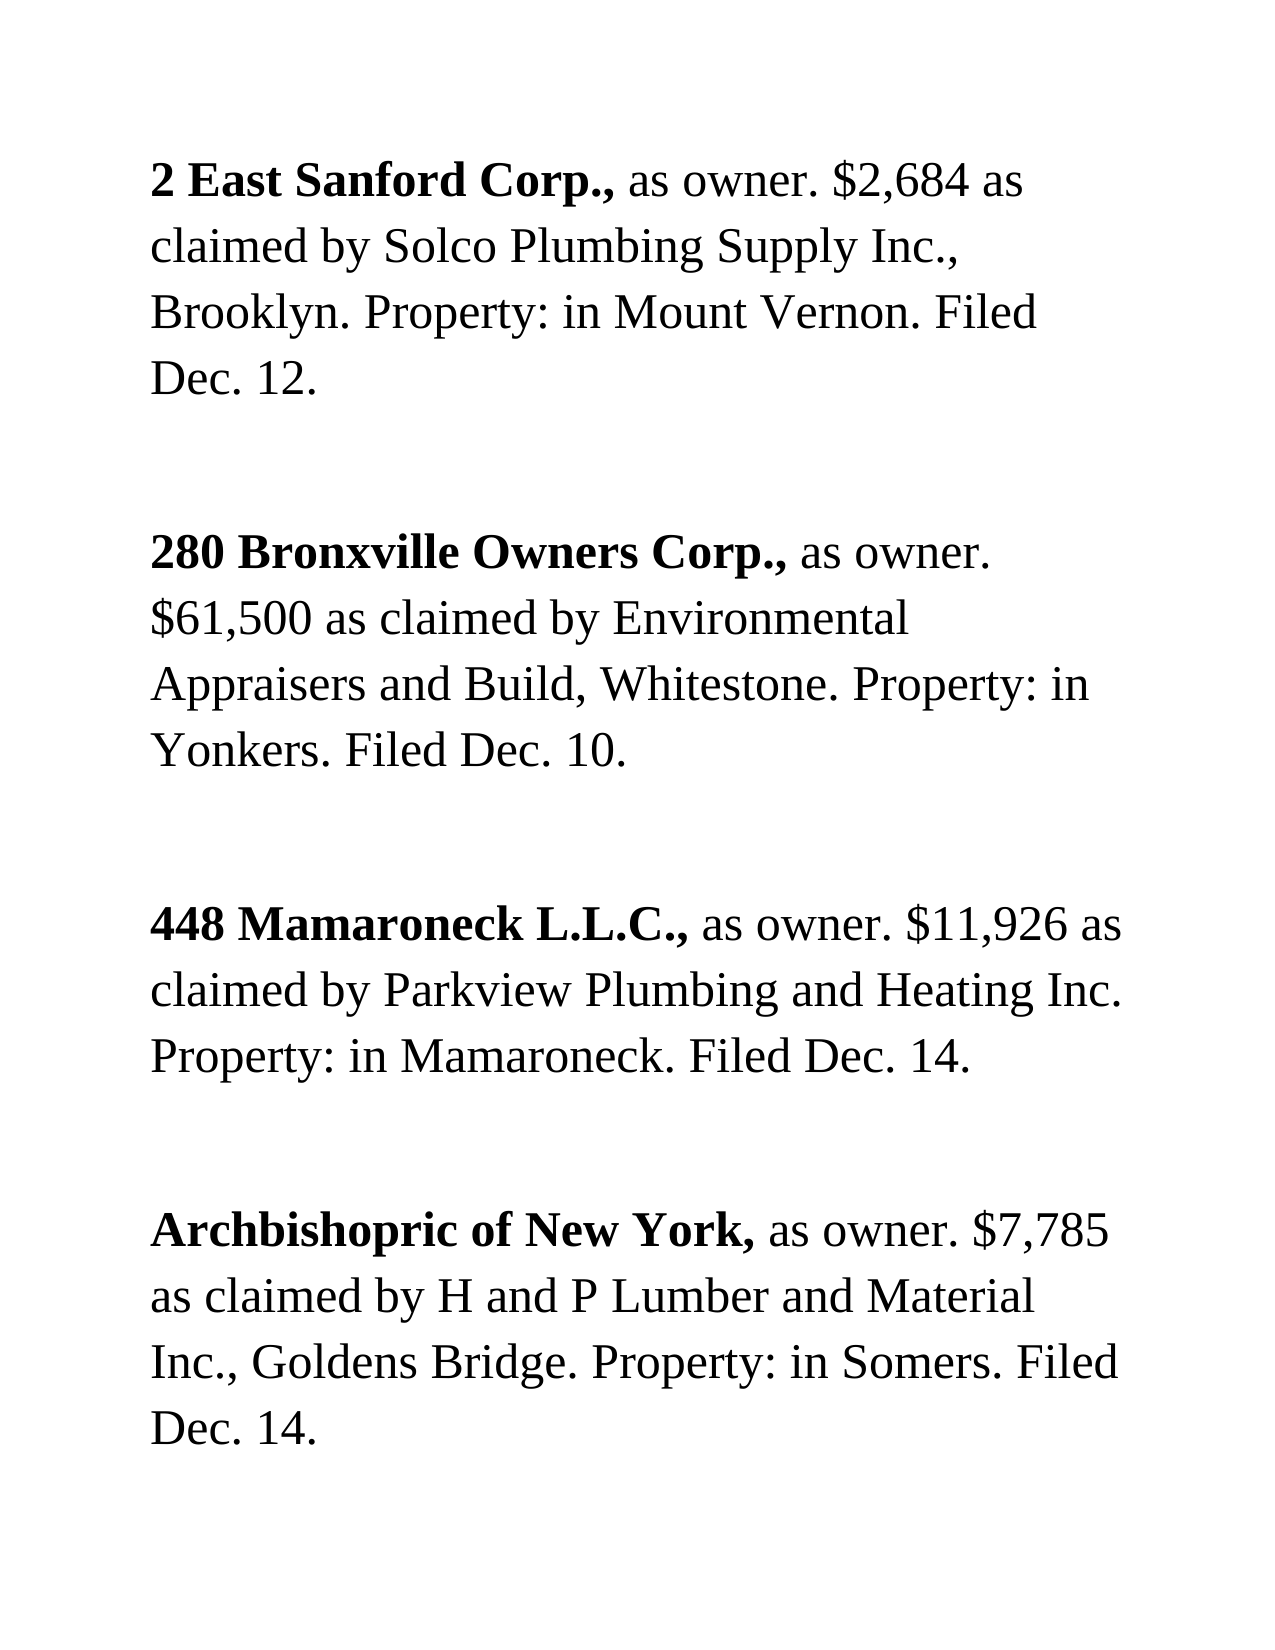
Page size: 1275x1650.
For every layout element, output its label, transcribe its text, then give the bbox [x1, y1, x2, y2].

text 2 East Sanford Corp., as owner. $2,684 as claimed by Solco Plumbing Supply Inc., Brooklyn. Property: in Mount Vernon. Filed Dec. 12. [150, 150, 1125, 406]
text 280 Bronxville Owners Corp., as owner. $61,500 as claimed by Environmental Appraisers and Build, Whitestone. Property: in Yonkers. Filed Dec. 10. [150, 522, 1125, 777]
text 448 Mamaroneck L.L.C., as owner. $11,926 as claimed by Parkview Plumbing and Heating Inc. Property: in Mamaroneck. Filed Dec. 14. [150, 894, 1125, 1083]
text Archbishopric of New York, as owner. $7,785 as claimed by H and P Lumber and Material Inc., Goldens Bridge. Property: in Somers. Filed Dec. 14. [150, 1199, 1125, 1455]
